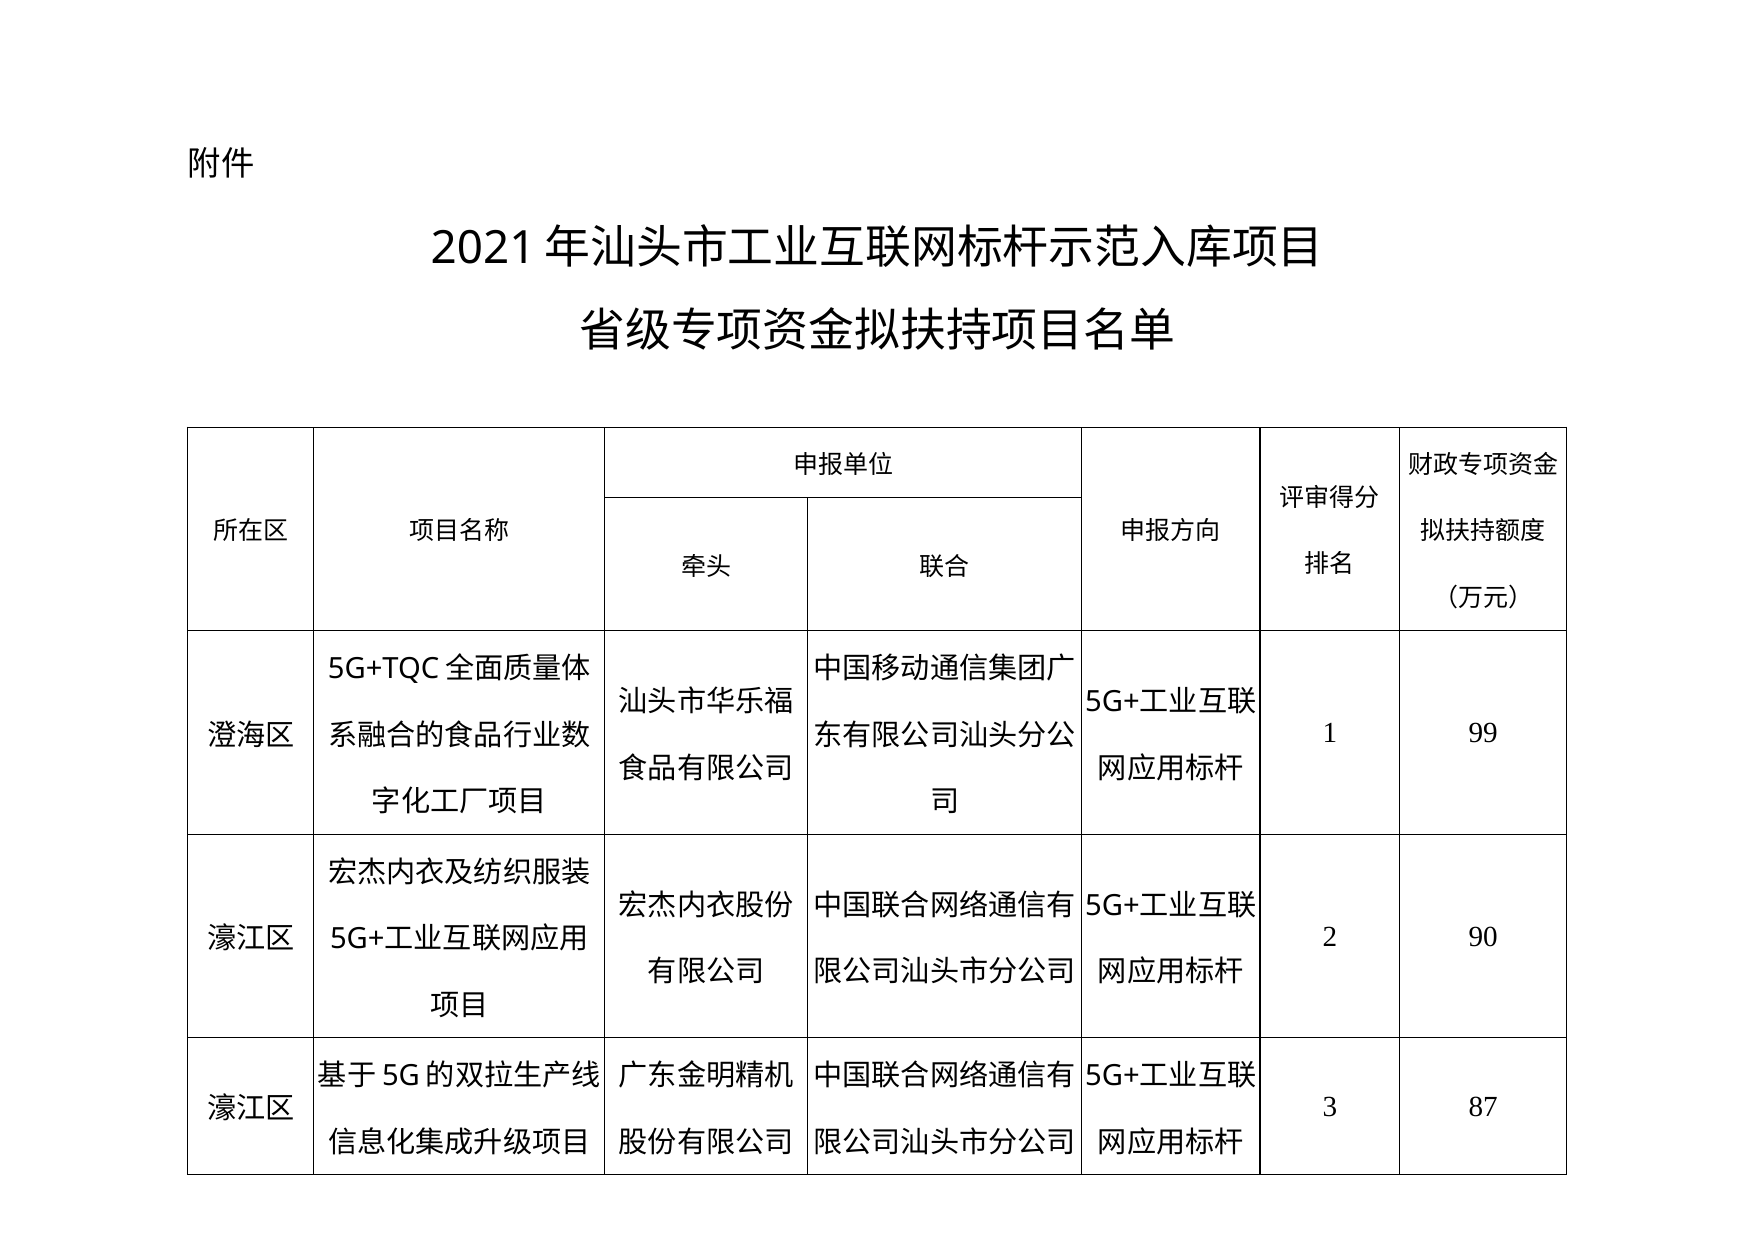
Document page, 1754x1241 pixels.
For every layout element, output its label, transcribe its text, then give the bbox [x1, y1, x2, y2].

table_header 所在区 [188, 428, 313, 630]
table_cell 5G+工业互联网应用标杆 [1082, 835, 1259, 1037]
table_header 申报单位 [605, 428, 1081, 497]
table_cell 牵头 [605, 498, 807, 630]
table_cell 99 [1400, 631, 1566, 834]
table_cell 澄海区 [188, 631, 313, 834]
table_cell 宏杰内衣及纺织服装5G+工业互联网应用项目 [314, 835, 604, 1037]
table_cell 濠江区 [188, 1038, 313, 1174]
table_cell 1 [1261, 631, 1399, 834]
table_header 财政专项资金拟扶持额度（万元） [1400, 428, 1566, 630]
table_cell 汕头市华乐福食品有限公司 [605, 631, 807, 834]
table_cell 2 [1261, 835, 1399, 1037]
table_cell 濠江区 [188, 835, 313, 1037]
table_cell 87 [1400, 1038, 1566, 1174]
table_cell 中国联合网络通信有限公司汕头市分公司 [808, 835, 1081, 1037]
table_cell 90 [1400, 835, 1566, 1037]
table_cell 3 [1261, 1038, 1399, 1174]
table_cell 联合 [808, 498, 1081, 630]
table_cell 宏杰内衣股份有限公司 [605, 835, 807, 1037]
table_header 评审得分 排名 [1261, 428, 1399, 630]
table_header 申报方向 [1082, 428, 1259, 630]
table_cell 中国联合网络通信有限公司汕头市分公司 [808, 1038, 1081, 1174]
text 附件 [187, 127, 1566, 194]
table_cell 基于5G的双拉生产线信息化集成升级项目 [314, 1038, 604, 1174]
table_cell 5G+TQC全面质量体系融合的食品行业数字化工厂项目 [314, 631, 604, 834]
table_cell 5G+工业互联网应用标杆 [1082, 631, 1259, 834]
text 2021年汕头市工业互联网标杆示范入库项目 [187, 194, 1566, 294]
text 省级专项资金拟扶持项目名单 [187, 294, 1566, 360]
table_cell 中国移动通信集团广东有限公司汕头分公司 [808, 631, 1081, 834]
table_cell 广东金明精机股份有限公司 [605, 1038, 807, 1174]
table_cell 5G+工业互联网应用标杆 [1082, 1038, 1259, 1174]
table_header 项目名称 [314, 428, 604, 630]
